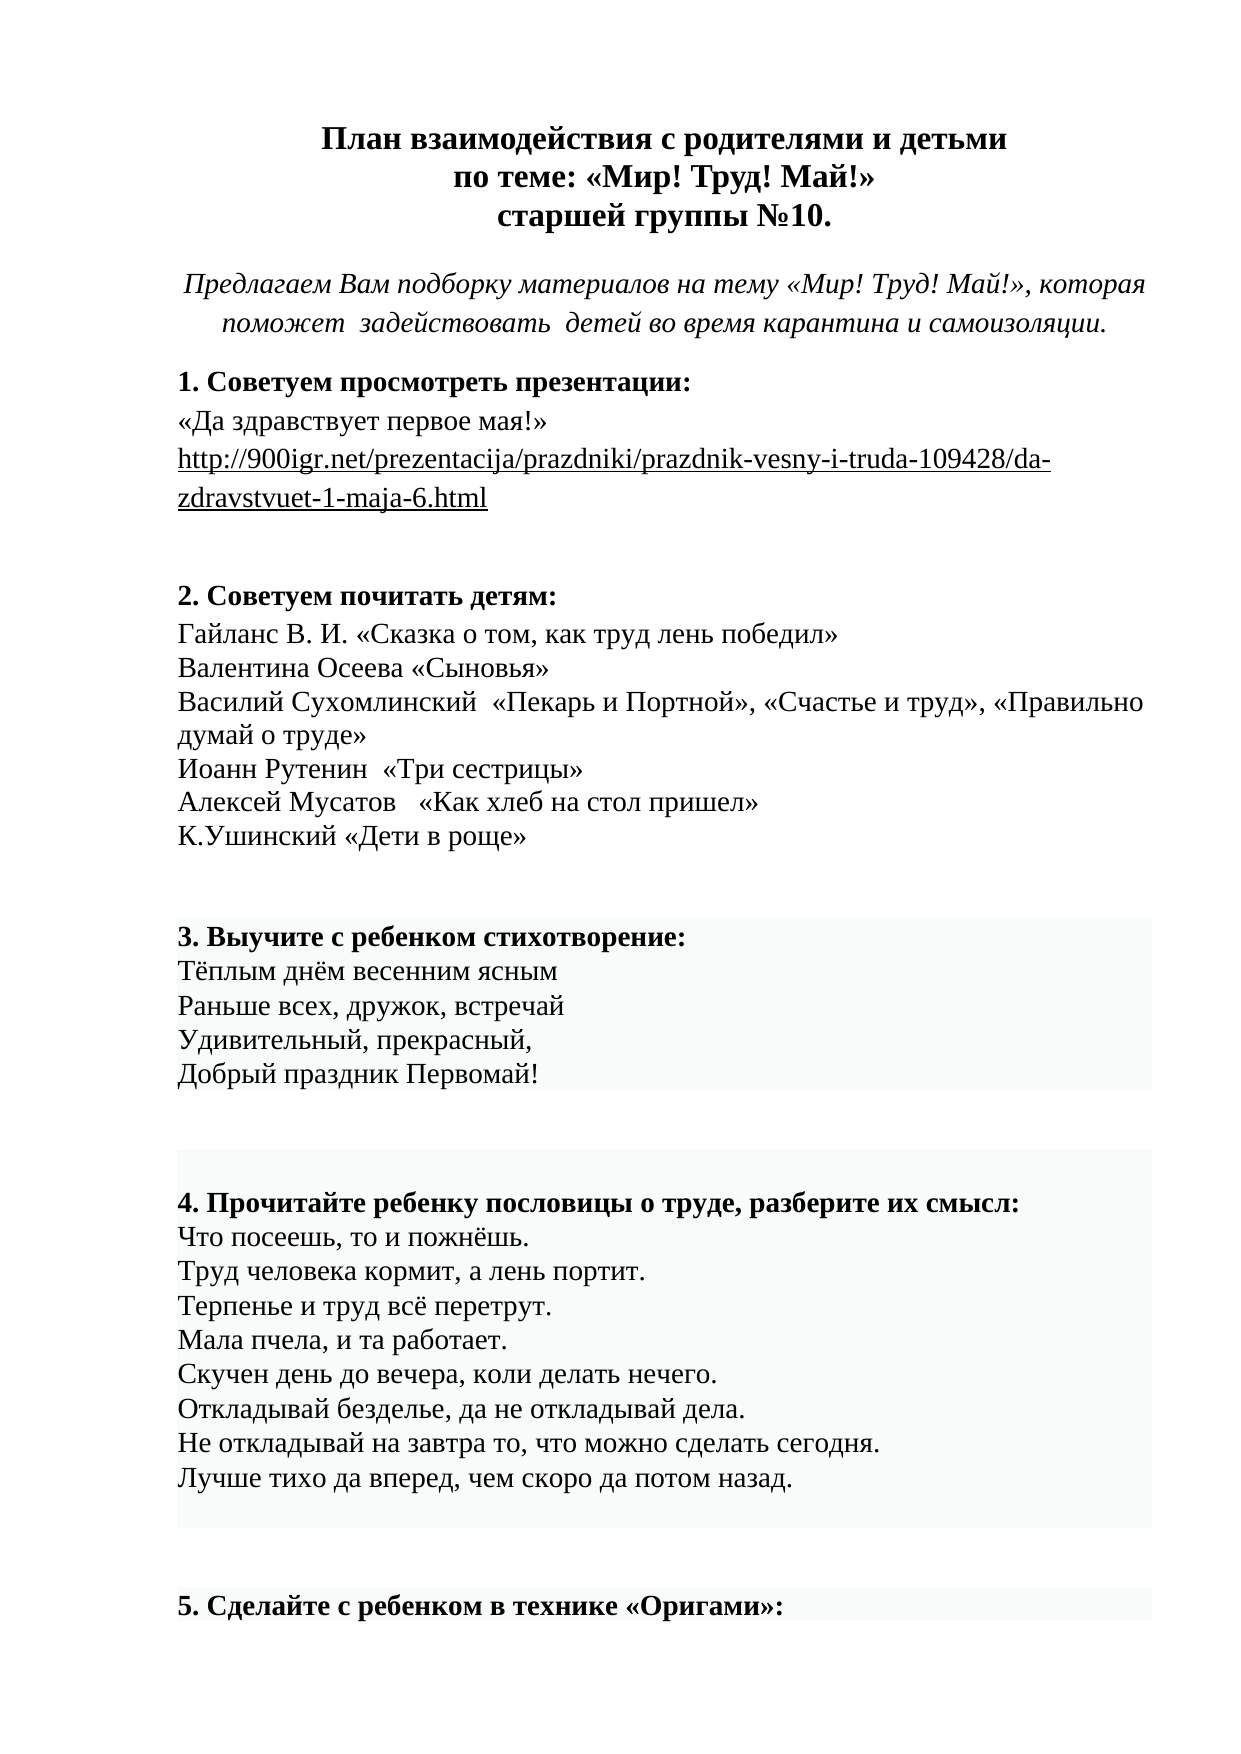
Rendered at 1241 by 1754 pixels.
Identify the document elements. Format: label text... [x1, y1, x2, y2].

text Терпенье и труд всё перетрут. [177, 1287, 1152, 1321]
text 2. Советуем почитать детям: [177, 578, 1152, 612]
text старшей группы №10. [177, 195, 1152, 233]
text Мала пчела, и та работает. [177, 1321, 1152, 1356]
text «Да здравствует первое мая!» [177, 403, 1152, 437]
text Добрый праздник Первомай! [177, 1056, 1152, 1090]
text Предлагаем Вам подборку материалов на тему «Мир! Труд! Май!», которая поможет задействовать детей во время карантина и самоизоляции. [177, 267, 1152, 339]
text Валентина Осеева «Сыновья» [177, 650, 1152, 684]
text Алексей Мусатов «Как хлеб на стол пришел» [177, 784, 1152, 818]
text 4. Прочитайте ребенку пословицы о труде, разберите их смысл: [177, 1184, 1152, 1218]
text http://900igr.net/prezentacija/prazdniki/prazdnik-vesny-i-truda-109428/da-zdravstvuet-1-maja-6.html [177, 442, 1152, 514]
text Гайланс В. И. «Сказка о том, как труд лень победил» [177, 617, 1152, 650]
text Иоанн Рутенин «Три сестрицы» [177, 751, 1152, 784]
text Труд человека кормит, а лень портит. [177, 1253, 1152, 1287]
text К.Ушинский «Дети в роще» [177, 818, 1152, 851]
text Раньше всех, дружок, встречай [177, 987, 1152, 1021]
text Не откладывай на завтра то, что можно сделать сегодня. [177, 1424, 1152, 1459]
text по теме: «Мир! Труд! Май!» [177, 156, 1152, 195]
text Василий Сухомлинский «Пекарь и Портной», «Счастье и труд», «Правильно думай о труде» [177, 684, 1152, 751]
text Что посеешь, то и пожнёшь. [177, 1218, 1152, 1253]
text Удивительный, прекрасный, [177, 1021, 1152, 1056]
text 1. Советуем просмотреть презентации: [177, 364, 1152, 398]
text Откладывай безделье, да не откладывай дела. [177, 1390, 1152, 1424]
text 5. Сделайте с ребенком в технике «Оригами»: [177, 1587, 1152, 1621]
text Скучен день до вечера, коли делать нечего. [177, 1356, 1152, 1390]
text Лучше тихо да вперед, чем скоро да потом назад. [177, 1459, 1152, 1493]
text План взаимодействия с родителями и детьми [177, 118, 1152, 156]
text Тёплым днём весенним ясным [177, 953, 1152, 987]
text 3. Выучите с ребенком стихотворение: [177, 918, 1152, 953]
